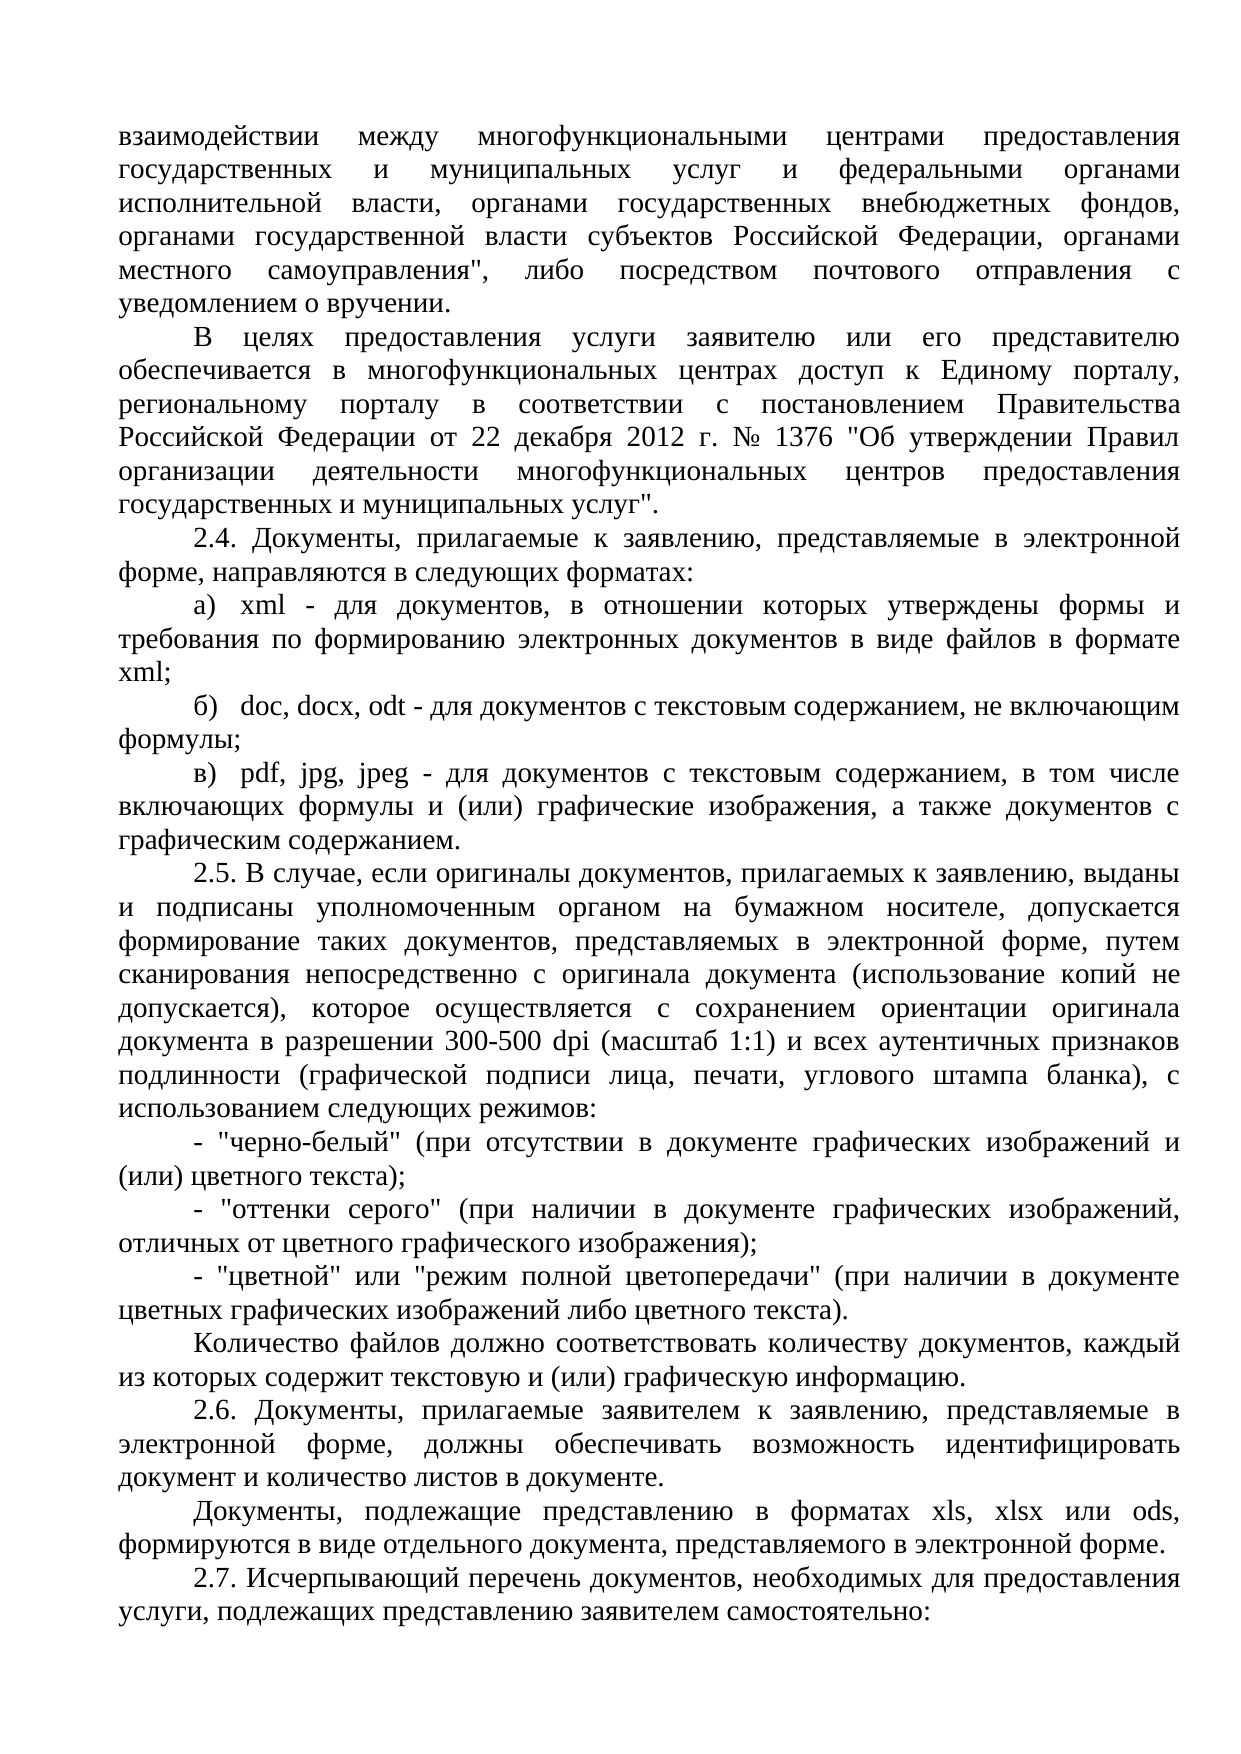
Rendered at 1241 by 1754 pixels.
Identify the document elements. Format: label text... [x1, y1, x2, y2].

text 2.4. Документы, прилагаемые к заявлению, представляемые в электронной форме, направляются в следующих форматах: [118, 521, 1181, 588]
text в) pdf, jpg, jpeg - для документов с текстовым содержанием, в том числе включающих формулы и (или) графические изображения, а также документов с графическим содержанием. [118, 755, 1181, 856]
text В целях предоставления услуги заявителю или его представителю обеспечивается в многофункциональных центрах доступ к Единому порталу, региональному порталу в соответствии с постановлением Правительства Российской Федерации от 22 декабря 2012 г. № 1376 "Об утверждении Правил организации деятельности многофункциональных центров предоставления государственных и муниципальных услуг". [118, 319, 1181, 521]
text 2.5. В случае, если оригиналы документов, прилагаемых к заявлению, выданы и подписаны уполномоченным органом на бумажном носителе, допускается формирование таких документов, представляемых в электронной форме, путем сканирования непосредственно с оригинала документа (использование копий не допускается), которое осуществляется с сохранением ориентации оригинала документа в разрешении 300-500 dpi (масштаб 1:1) и всех аутентичных признаков подлинности (графической подписи лица, печати, углового штампа бланка), с использованием следующих режимов: [118, 856, 1181, 1124]
text Документы, подлежащие представлению в форматах xls, xlsx или ods, формируются в виде отдельного документа, представляемого в электронной форме. [118, 1493, 1181, 1560]
text б) doc, docx, odt - для документов с текстовым содержанием, не включающим формулы; [118, 688, 1181, 755]
text 2.6. Документы, прилагаемые заявителем к заявлению, представляемые в электронной форме, должны обеспечивать возможность идентифицировать документ и количество листов в документе. [118, 1393, 1181, 1493]
text - "оттенки серого" (при наличии в документе графических изображений, отличных от цветного графического изображения); [118, 1191, 1181, 1258]
text 2.7. Исчерпывающий перечень документов, необходимых для предоставления услуги, подлежащих представлению заявителем самостоятельно: [118, 1560, 1181, 1627]
text а) xml - для документов, в отношении которых утверждены формы и требования по формированию электронных документов в виде файлов в формате xml; [118, 588, 1181, 688]
text - "черно-белый" (при отсутствии в документе графических изображений и (или) цветного текста); [118, 1124, 1181, 1191]
text - "цветной" или "режим полной цветопередачи" (при наличии в документе цветных графических изображений либо цветного текста). [118, 1258, 1181, 1326]
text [118, 118, 1181, 319]
text Количество файлов должно соответствовать количеству документов, каждый из которых содержит текстовую и (или) графическую информацию. [118, 1326, 1181, 1393]
